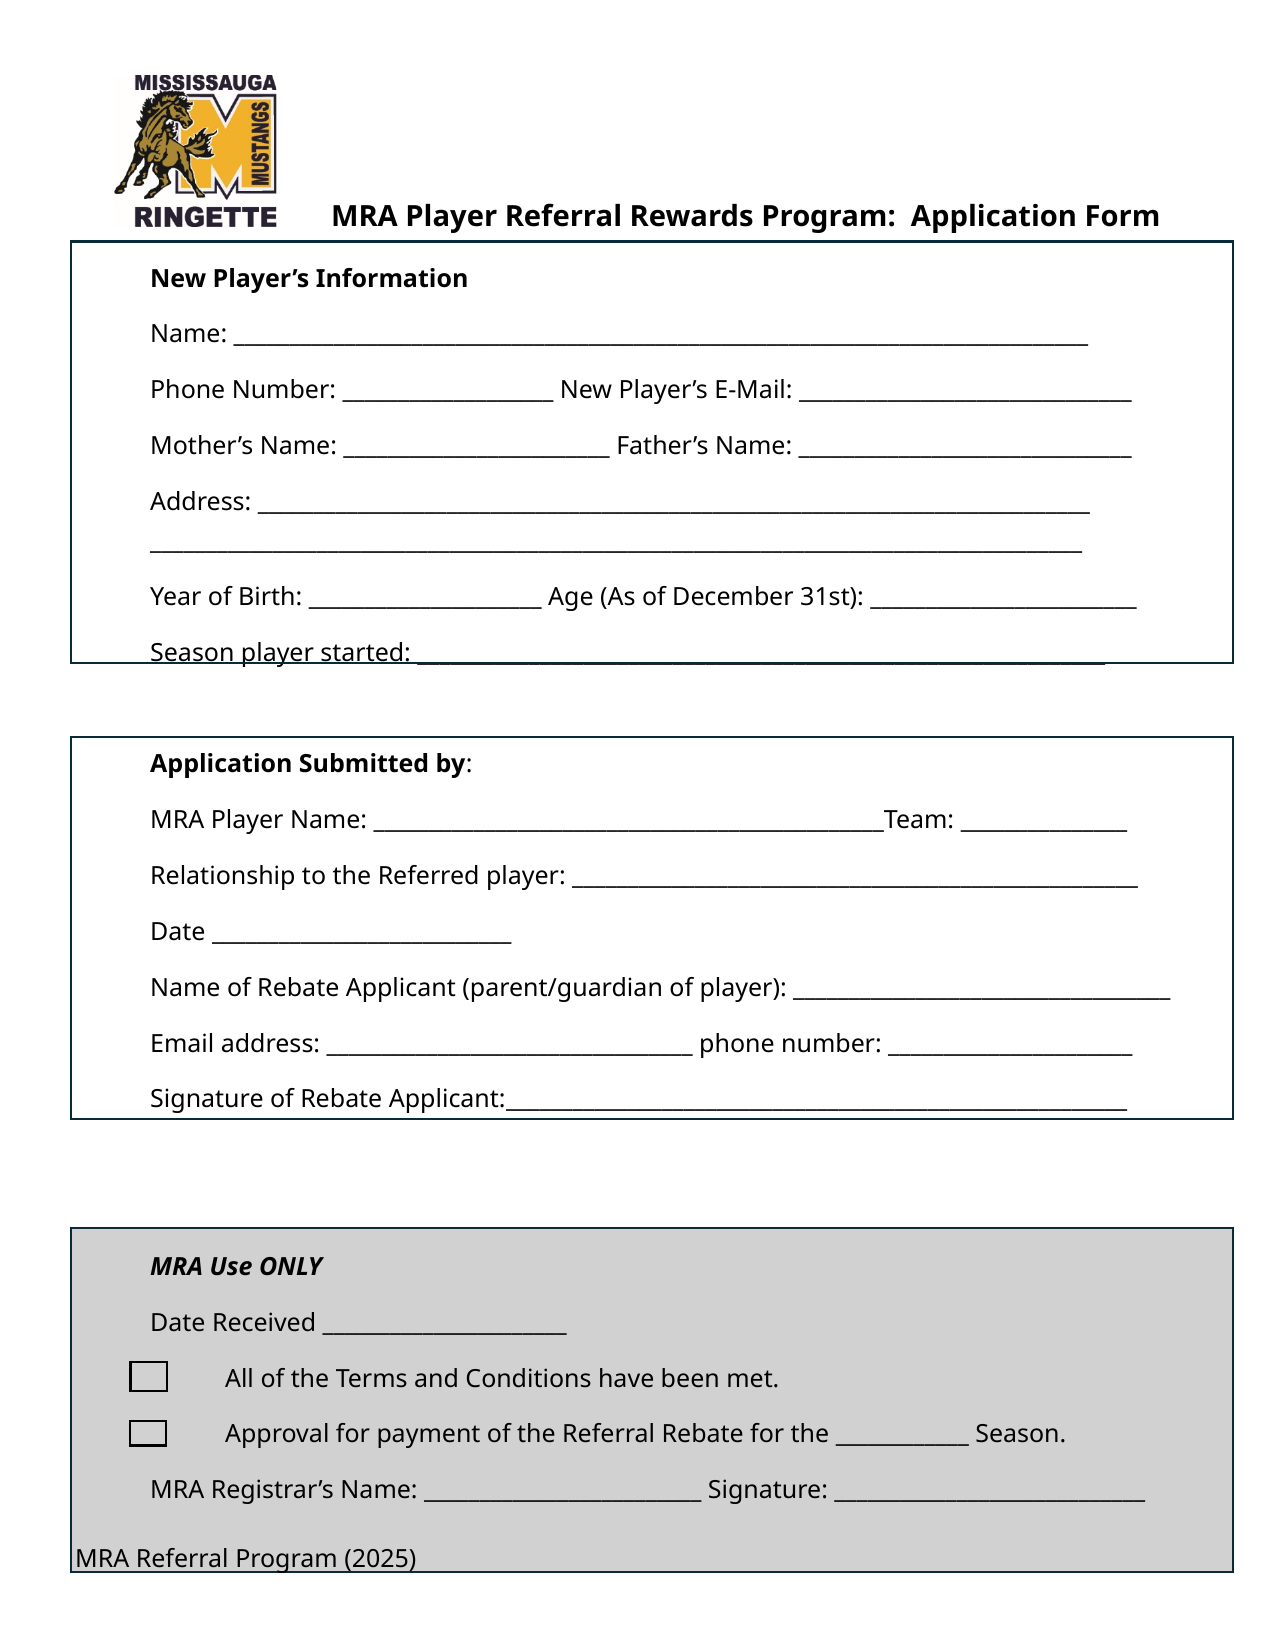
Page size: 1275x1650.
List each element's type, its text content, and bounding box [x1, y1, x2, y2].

text Email address: _________________________________ phone number: ______________________ [75, 1025, 1200, 1059]
text MRA Use ONLY [75, 1249, 1200, 1283]
text Year of Birth: _____________________ Age (As of December 31st): ________________________ [75, 579, 1200, 613]
text Name: _____________________________________________________________________________ [75, 316, 1200, 350]
text Date Received ______________________ [75, 1304, 1200, 1338]
text All of the Terms and Conditions have been met. [75, 1360, 1200, 1394]
text Application Submitted by: [75, 746, 1200, 780]
text New Player’s Information [75, 260, 1200, 294]
text MRA Registrar’s Name: _________________________ Signature: ____________________________ [75, 1472, 1200, 1506]
text Signature of Rebate Applicant:________________________________________________________ [75, 1081, 1200, 1115]
text Name of Rebate Applicant (parent/guardian of player): __________________________________ [75, 969, 1200, 1003]
text Season player started: ______________________________________________________________ [75, 634, 1200, 662]
text Date ___________________________ [75, 914, 1200, 948]
text Relationship to the Referred player: ___________________________________________________ [75, 858, 1200, 892]
text Approval for payment of the Referral Rebate for the ____________ Season. [75, 1416, 1200, 1450]
picture [113, 75, 277, 227]
text MRA Player Referral Rewards Program: Application Form [75, 75, 1200, 235]
text Mother’s Name: ________________________ Father’s Name: ______________________________ [75, 428, 1200, 462]
text MRA Player Name: ______________________________________________Team: _______________ [75, 802, 1200, 836]
text Phone Number: ___________________ New Player’s E-Mail: ______________________________ [75, 372, 1200, 406]
text Address: ___________________________________________________________________________ ____________________________________________________________________________________ [150, 484, 1200, 557]
